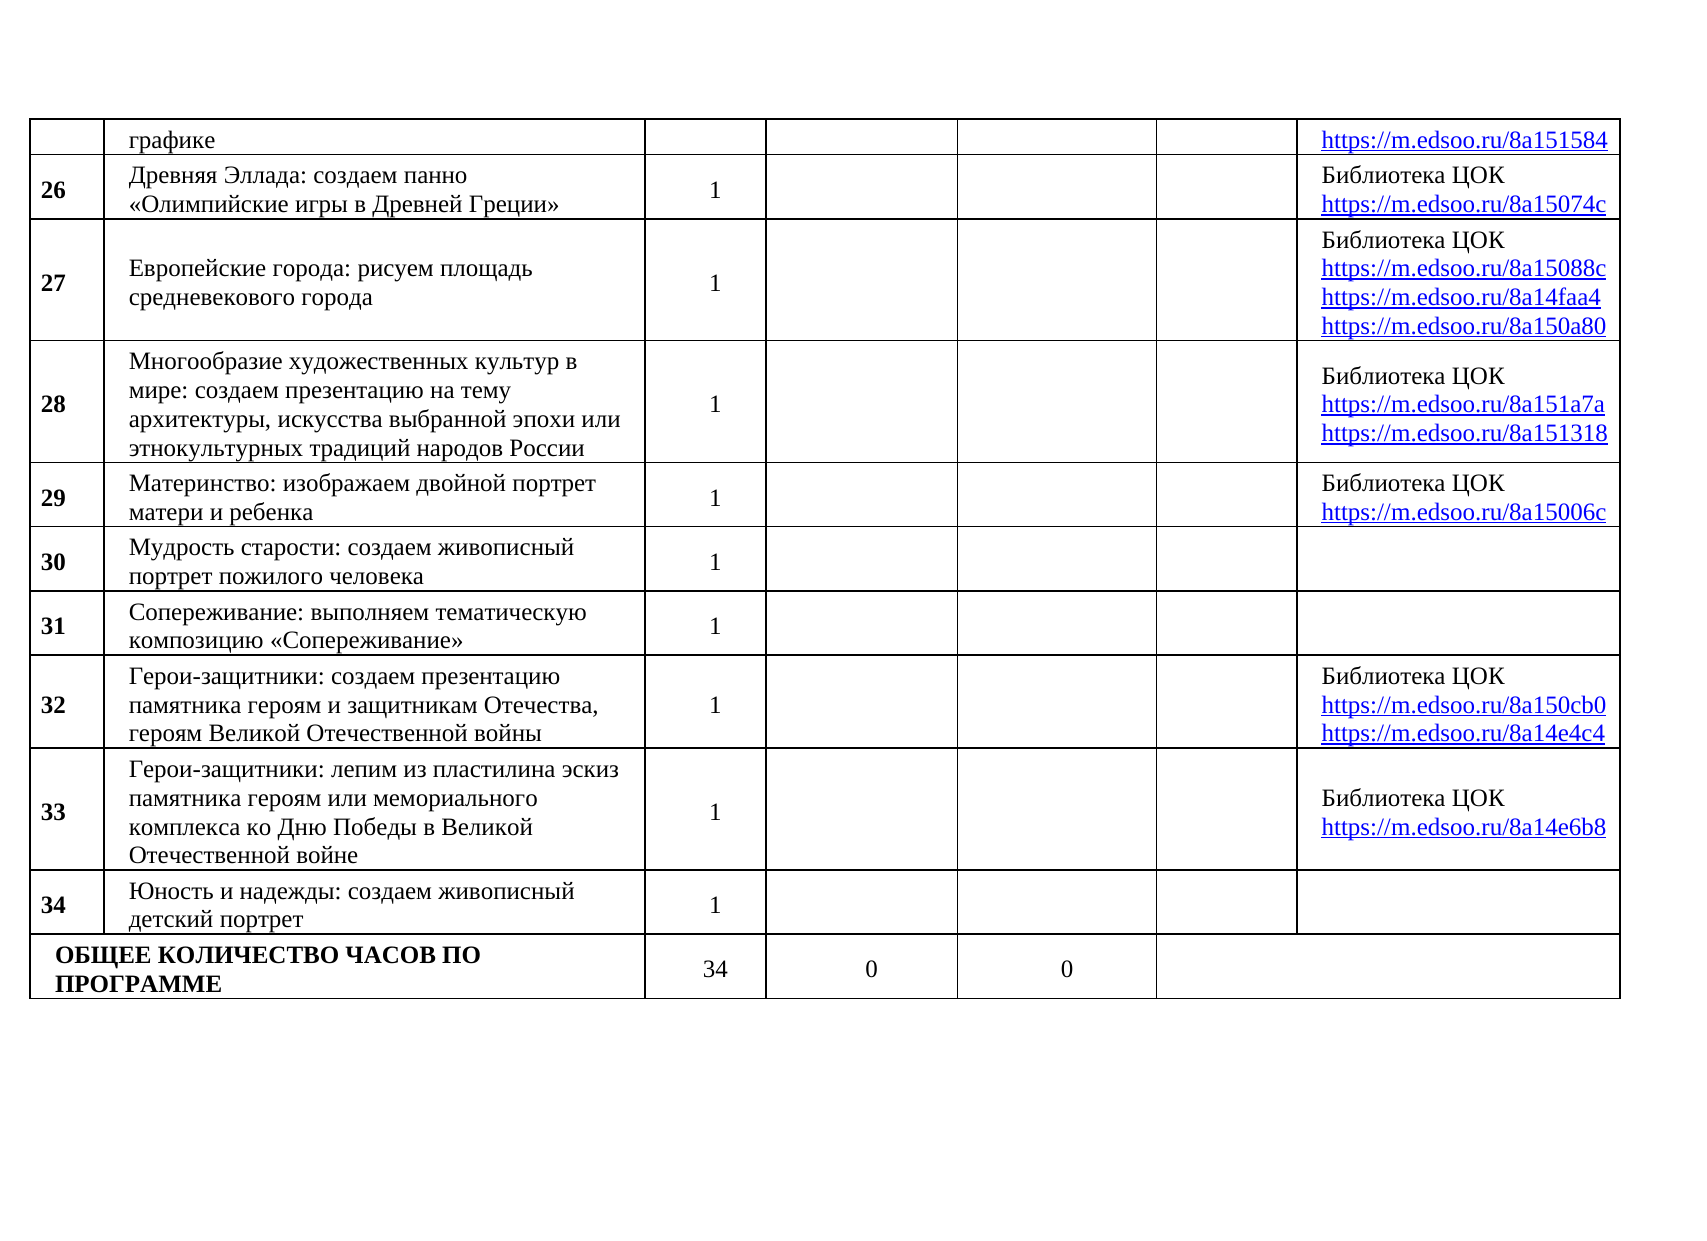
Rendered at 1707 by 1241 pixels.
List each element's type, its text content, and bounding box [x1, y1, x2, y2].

table_cell Герои-защитники: лепим из пластилина эскиз памятника героям или мемориального комплекса ко Дню Победы в Великой Отечественной войне [105, 749, 644, 869]
table_cell [958, 155, 1156, 218]
table_cell 1 [646, 341, 765, 461]
table_cell [1157, 341, 1296, 461]
table_cell 26 [31, 155, 103, 218]
table_cell [767, 341, 957, 461]
table_cell Библиотека ЦОК https://m.edsoo.ru/8a14e6b8 [1298, 749, 1619, 869]
table_cell 1 [646, 871, 765, 933]
table_cell Сопереживание: выполняем тематическую композицию «Сопереживание» [105, 592, 644, 654]
table_cell 0 [767, 935, 957, 998]
table_cell 31 [31, 592, 103, 654]
table_cell Юность и надежды: создаем живописный детский портрет [105, 871, 644, 933]
table_cell [1157, 871, 1296, 933]
table_cell [1157, 220, 1296, 340]
table_cell Библиотека ЦОК https://m.edsoo.ru/8a15006c [1298, 463, 1619, 526]
table_cell [1157, 463, 1296, 526]
table_cell [767, 656, 957, 747]
table_cell 33 [31, 749, 103, 869]
table_cell [958, 120, 1156, 154]
table_cell 1 [646, 749, 765, 869]
table_cell Древняя Эллада: создаем панно «Олимпийские игры в Древней Греции» [105, 155, 644, 218]
table_cell [767, 871, 957, 933]
table_cell [958, 220, 1156, 340]
table_cell Библиотека ЦОК https://m.edsoo.ru/8a151a7a https://m.edsoo.ru/8a151318 [1298, 341, 1619, 461]
table_cell 30 [31, 527, 103, 590]
table_cell [1298, 871, 1619, 933]
table_cell Материнство: изображаем двойной портрет матери и ребенка [105, 463, 644, 526]
table_cell Библиотека ЦОК https://m.edsoo.ru/8a150cb0 https://m.edsoo.ru/8a14e4c4 [1298, 656, 1619, 747]
table_cell Многообразие художественных культур в мире: создаем презентацию на тему архитектуры, искусства выбранной эпохи или этнокультурных традиций народов России [105, 341, 644, 461]
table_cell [105, 120, 644, 154]
table_cell [958, 749, 1156, 869]
table_cell [1157, 155, 1296, 218]
table_cell 27 [31, 220, 103, 340]
table_cell 1 [646, 155, 765, 218]
table_cell ОБЩЕЕ КОЛИЧЕСТВО ЧАСОВ ПО ПРОГРАММЕ [31, 935, 644, 998]
table_cell [958, 592, 1156, 654]
table_cell Библиотека ЦОК https://m.edsoo.ru/8a15074c [1298, 155, 1619, 218]
table_cell 1 [646, 463, 765, 526]
table_cell [1157, 749, 1296, 869]
table_cell [1298, 592, 1619, 654]
table_cell Герои-защитники: создаем презентацию памятника героям и защитникам Отечества, героям Великой Отечественной войны [105, 656, 644, 747]
table_cell Мудрость старости: создаем живописный портрет пожилого человека [105, 527, 644, 590]
table_cell Европейские города: рисуем площадь средневекового города [105, 220, 644, 340]
table_cell [767, 592, 957, 654]
table_cell [958, 463, 1156, 526]
table_cell [767, 463, 957, 526]
table_cell [767, 527, 957, 590]
table_cell 1 [646, 220, 765, 340]
table_cell [767, 749, 957, 869]
table_cell [767, 120, 957, 154]
table_cell [1157, 935, 1619, 998]
table_cell [958, 527, 1156, 590]
table_cell 29 [31, 463, 103, 526]
table_cell [1298, 527, 1619, 590]
table_cell [958, 656, 1156, 747]
table_cell [958, 341, 1156, 461]
table_cell 34 [646, 935, 765, 998]
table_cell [1298, 120, 1619, 154]
table_cell 1 [646, 656, 765, 747]
table_cell [1157, 592, 1296, 654]
table_cell 1 [646, 120, 765, 154]
table_cell 1 [646, 592, 765, 654]
table_cell [1157, 527, 1296, 590]
table_cell 28 [31, 341, 103, 461]
table_cell 32 [31, 656, 103, 747]
table_cell 34 [31, 871, 103, 933]
table_cell [1157, 120, 1296, 154]
table_cell 0 [958, 935, 1156, 998]
table_cell [1157, 656, 1296, 747]
table_cell [958, 871, 1156, 933]
table_cell 1 [646, 527, 765, 590]
table_cell [767, 220, 957, 340]
table_cell 25 [31, 120, 103, 154]
table_cell [767, 155, 957, 218]
table_cell Библиотека ЦОК https://m.edsoo.ru/8a15088c https://m.edsoo.ru/8a14faa4 https://m.edsoo.ru/8a150a80 [1298, 220, 1619, 340]
